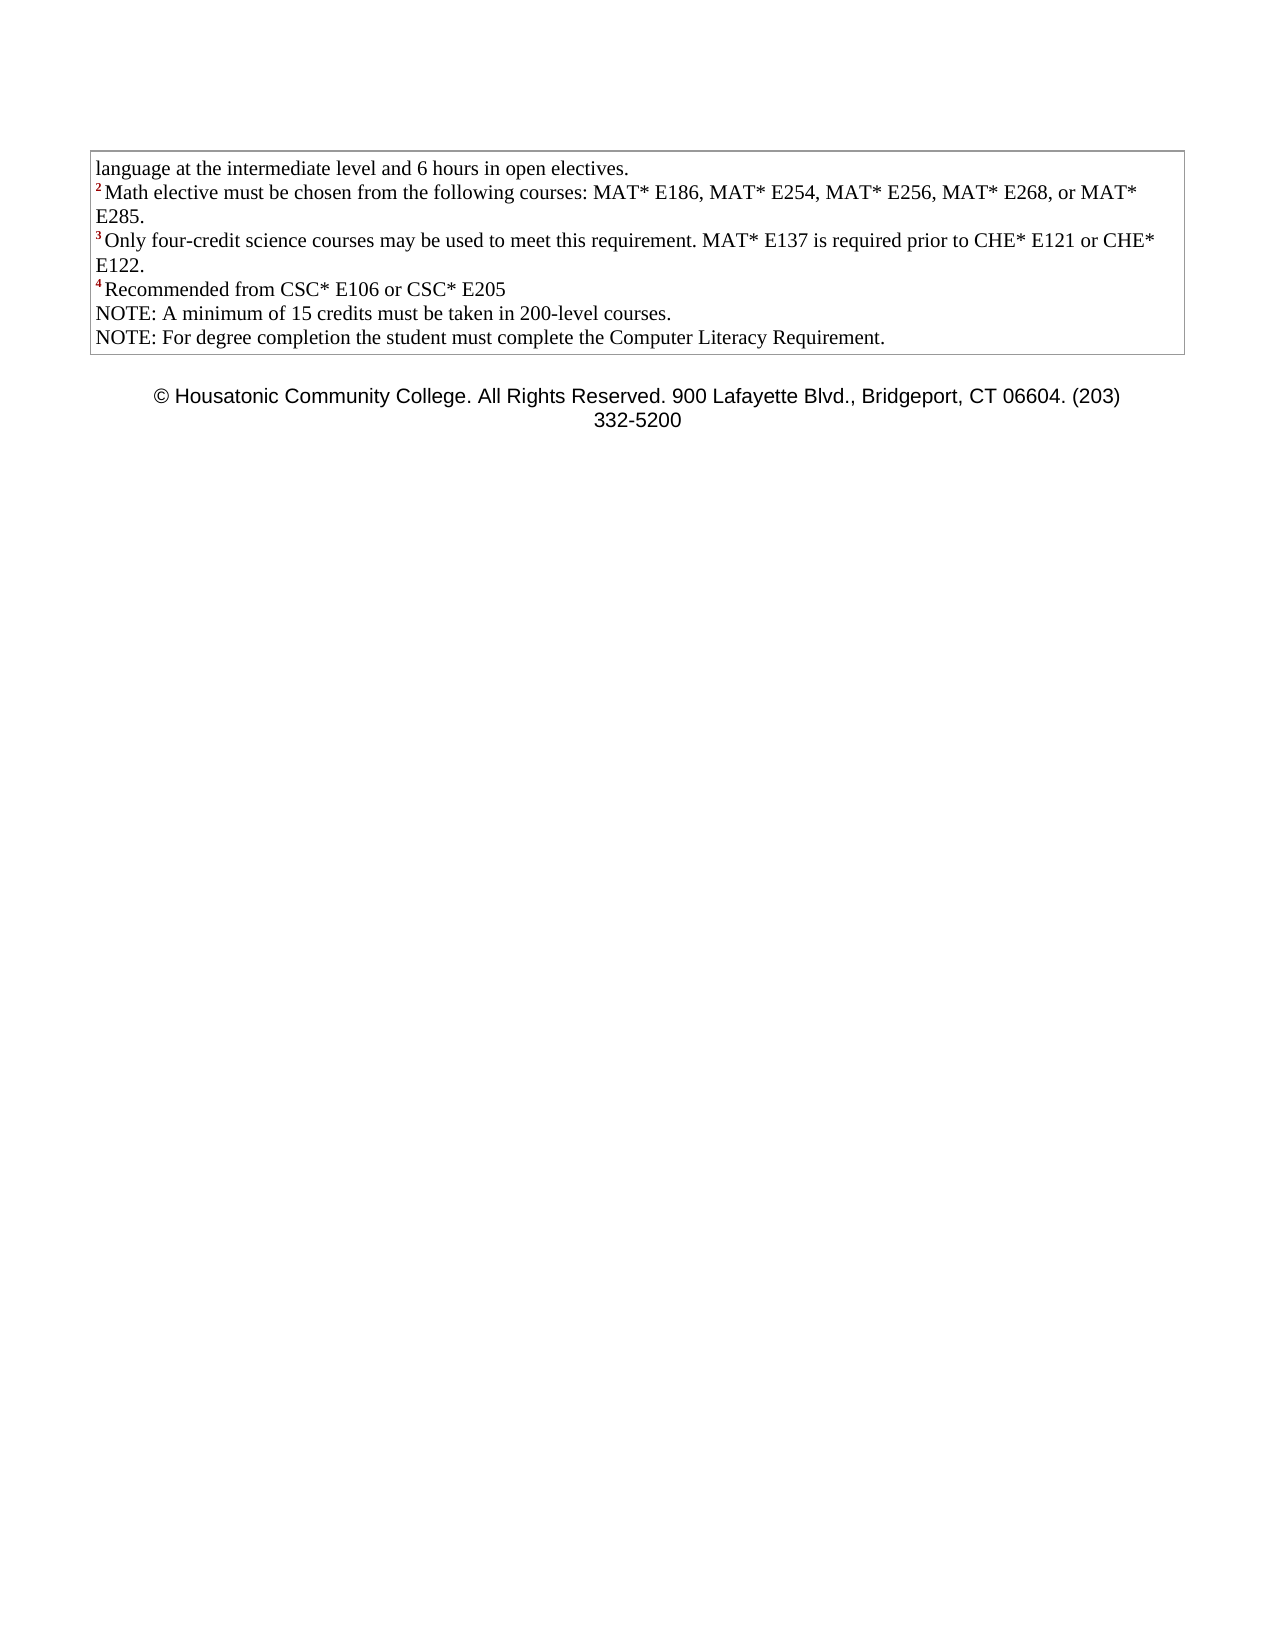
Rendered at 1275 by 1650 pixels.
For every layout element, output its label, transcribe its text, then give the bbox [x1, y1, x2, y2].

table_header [91, 152, 1184, 353]
text © Housatonic Community College. All Rights Reserved. 900 Lafayette Blvd., Bridgeport, CT 06604. (203) 332-5200 [150, 384, 1125, 432]
